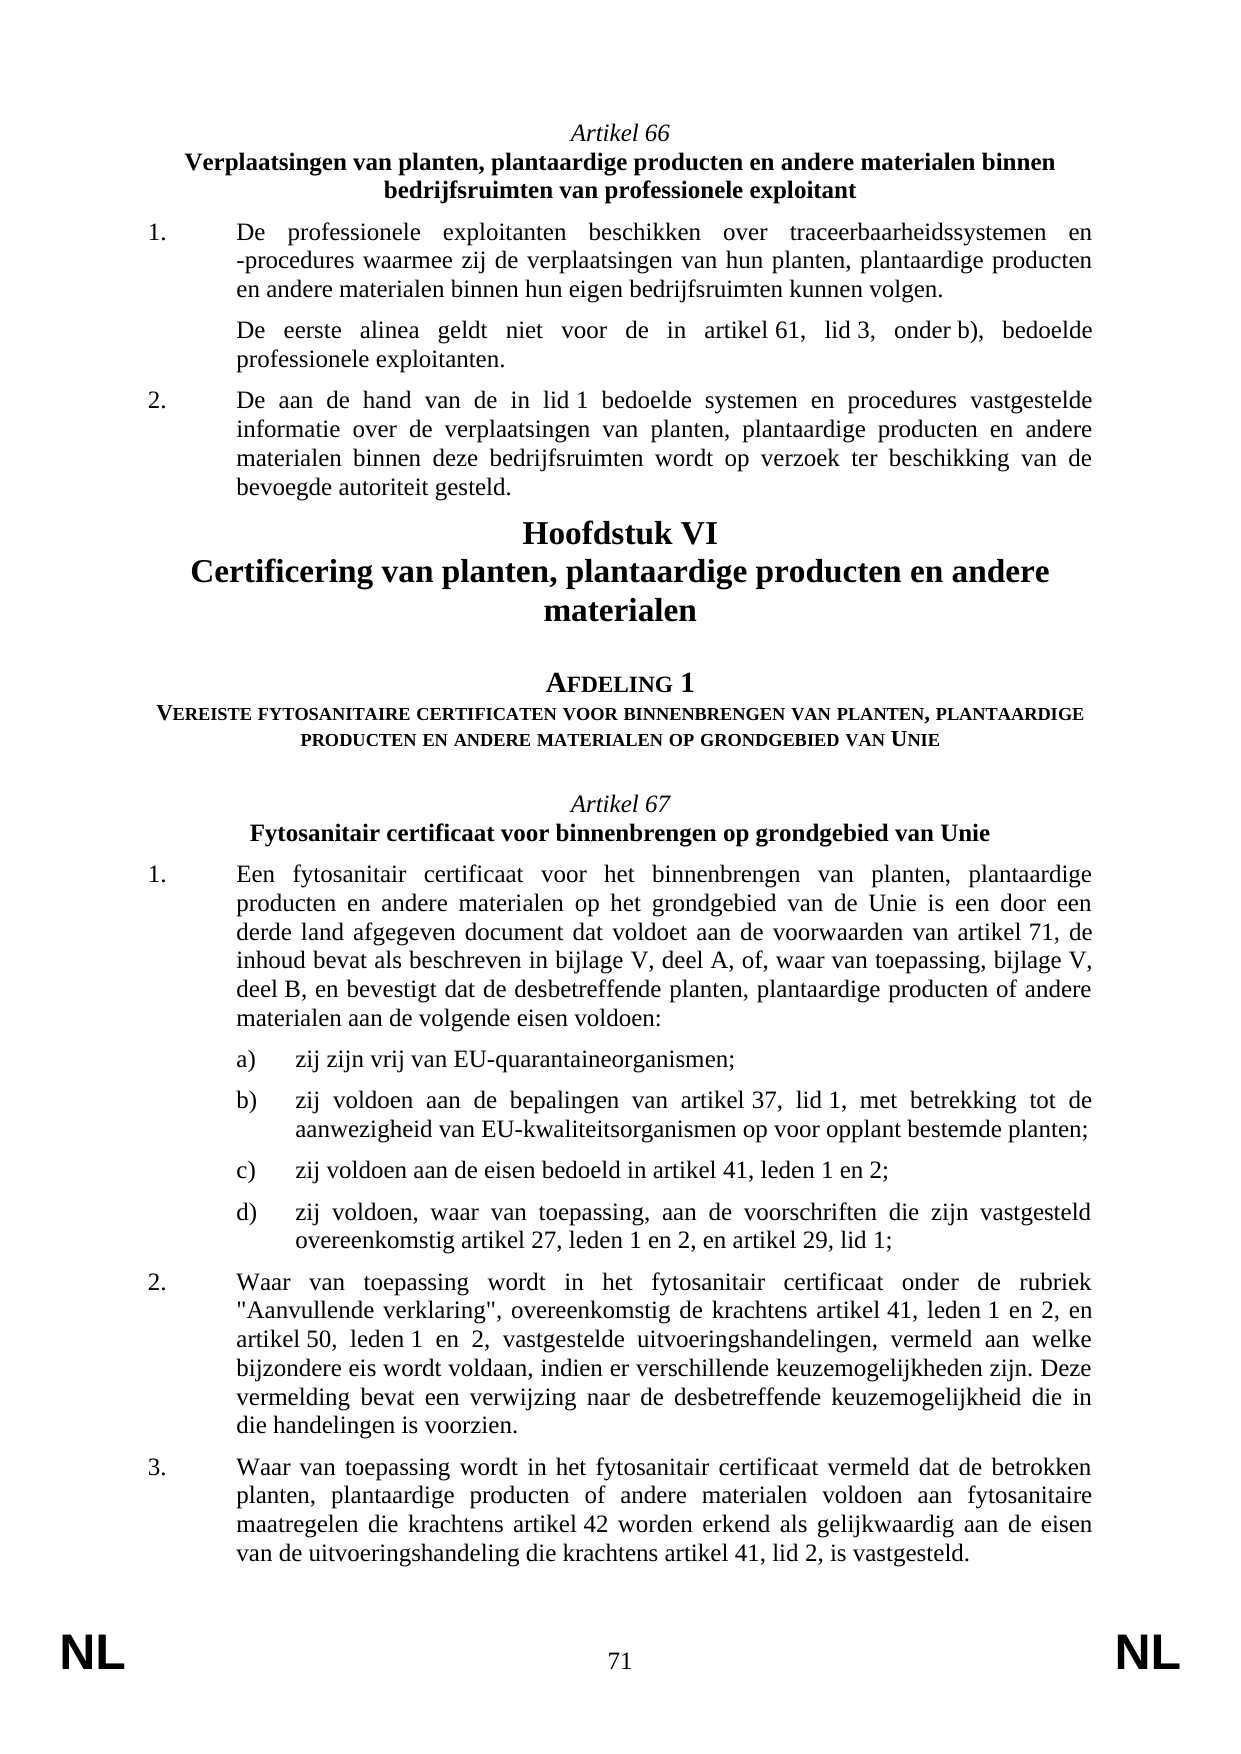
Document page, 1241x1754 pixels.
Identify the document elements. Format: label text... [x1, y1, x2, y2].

text c) zij voldoen aan de eisen bedoeld in artikel 41, leden 1 en 2; [236, 1156, 1093, 1184]
text De eerste alinea geldt niet voor de in artikel 61, lid 3, onder b), bedoelde professionele exploitanten. [236, 316, 1093, 373]
text 1. Een fytosanitair certificaat voor het binnenbrengen van planten, plantaardige producten en andere materialen op het grondgebied van de Unie is een door een derde land afgegeven document dat voldoet aan de voorwaarden van artikel 71, de inhoud bevat als beschreven in bijlage V, deel A, of, waar van toepassing, bijlage V, deel B, en bevestigt dat de desbetreffende planten, plantaardige producten of andere materialen aan de volgende eisen voldoen: [148, 859, 1093, 1032]
text a) zij zijn vrij van EU-quarantaineorganismen; [236, 1044, 1093, 1073]
text Artikel 67 Fytosanitair certificaat voor binnenbrengen op grondgebied van Unie [148, 789, 1093, 847]
text Artikel 66 Verplaatsingen van planten, plantaardige producten en andere materialen binnen bedrijfsruimten van professionele exploitant [148, 118, 1093, 204]
text d) zij voldoen, waar van toepassing, aan de voorschriften die zijn vastgesteld overeenkomstig artikel 27, leden 1 en 2, en artikel 29, lid 1; [236, 1197, 1093, 1254]
text b) zij voldoen aan de bepalingen van artikel 37, lid 1, met betrekking tot de aanwezigheid van EU-kwaliteitsorganismen op voor opplant bestemde planten; [236, 1086, 1093, 1143]
text 1. De professionele exploitanten beschikken over traceerbaarheidssystemen en -procedures waarmee zij de verplaatsingen van hun planten, plantaardige producten en andere materialen binnen hun eigen bedrijfsruimten kunnen volgen. [148, 217, 1093, 303]
title Hoofdstuk VI Certificering van planten, plantaardige producten en andere materialen [148, 513, 1093, 628]
text 3. Waar van toepassing wordt in het fytosanitair certificaat vermeld dat de betrokken planten, plantaardige producten of andere materialen voldoen aan fytosanitaire maatregelen die krachtens artikel 42 worden erkend als gelijkwaardig aan de eisen van de uitvoeringshandeling die krachtens artikel 41, lid 2, is vastgesteld. [148, 1452, 1093, 1567]
title Afdeling 1 Vereiste fytosanitaire certificaten voor binnenbrengen van planten, plantaardige producten en andere materialen op grondgebied van Unie [148, 666, 1093, 752]
text 2. Waar van toepassing wordt in het fytosanitair certificaat onder de rubriek "Aanvullende verklaring", overeenkomstig de krachtens artikel 41, leden 1 en 2, en artikel 50, leden 1 en 2, vastgestelde uitvoeringshandelingen, vermeld aan welke bijzondere eis wordt voldaan, indien er verschillende keuzemogelijkheden zijn. Deze vermelding bevat een verwijzing naar de desbetreffende keuzemogelijkheid die in die handelingen is voorzien. [148, 1267, 1093, 1439]
text 2. De aan de hand van de in lid 1 bedoelde systemen en procedures vastgestelde informatie over de verplaatsingen van planten, plantaardige producten en andere materialen binnen deze bedrijfsruimten wordt op verzoek ter beschikking van de bevoegde autoriteit gesteld. [148, 386, 1093, 501]
